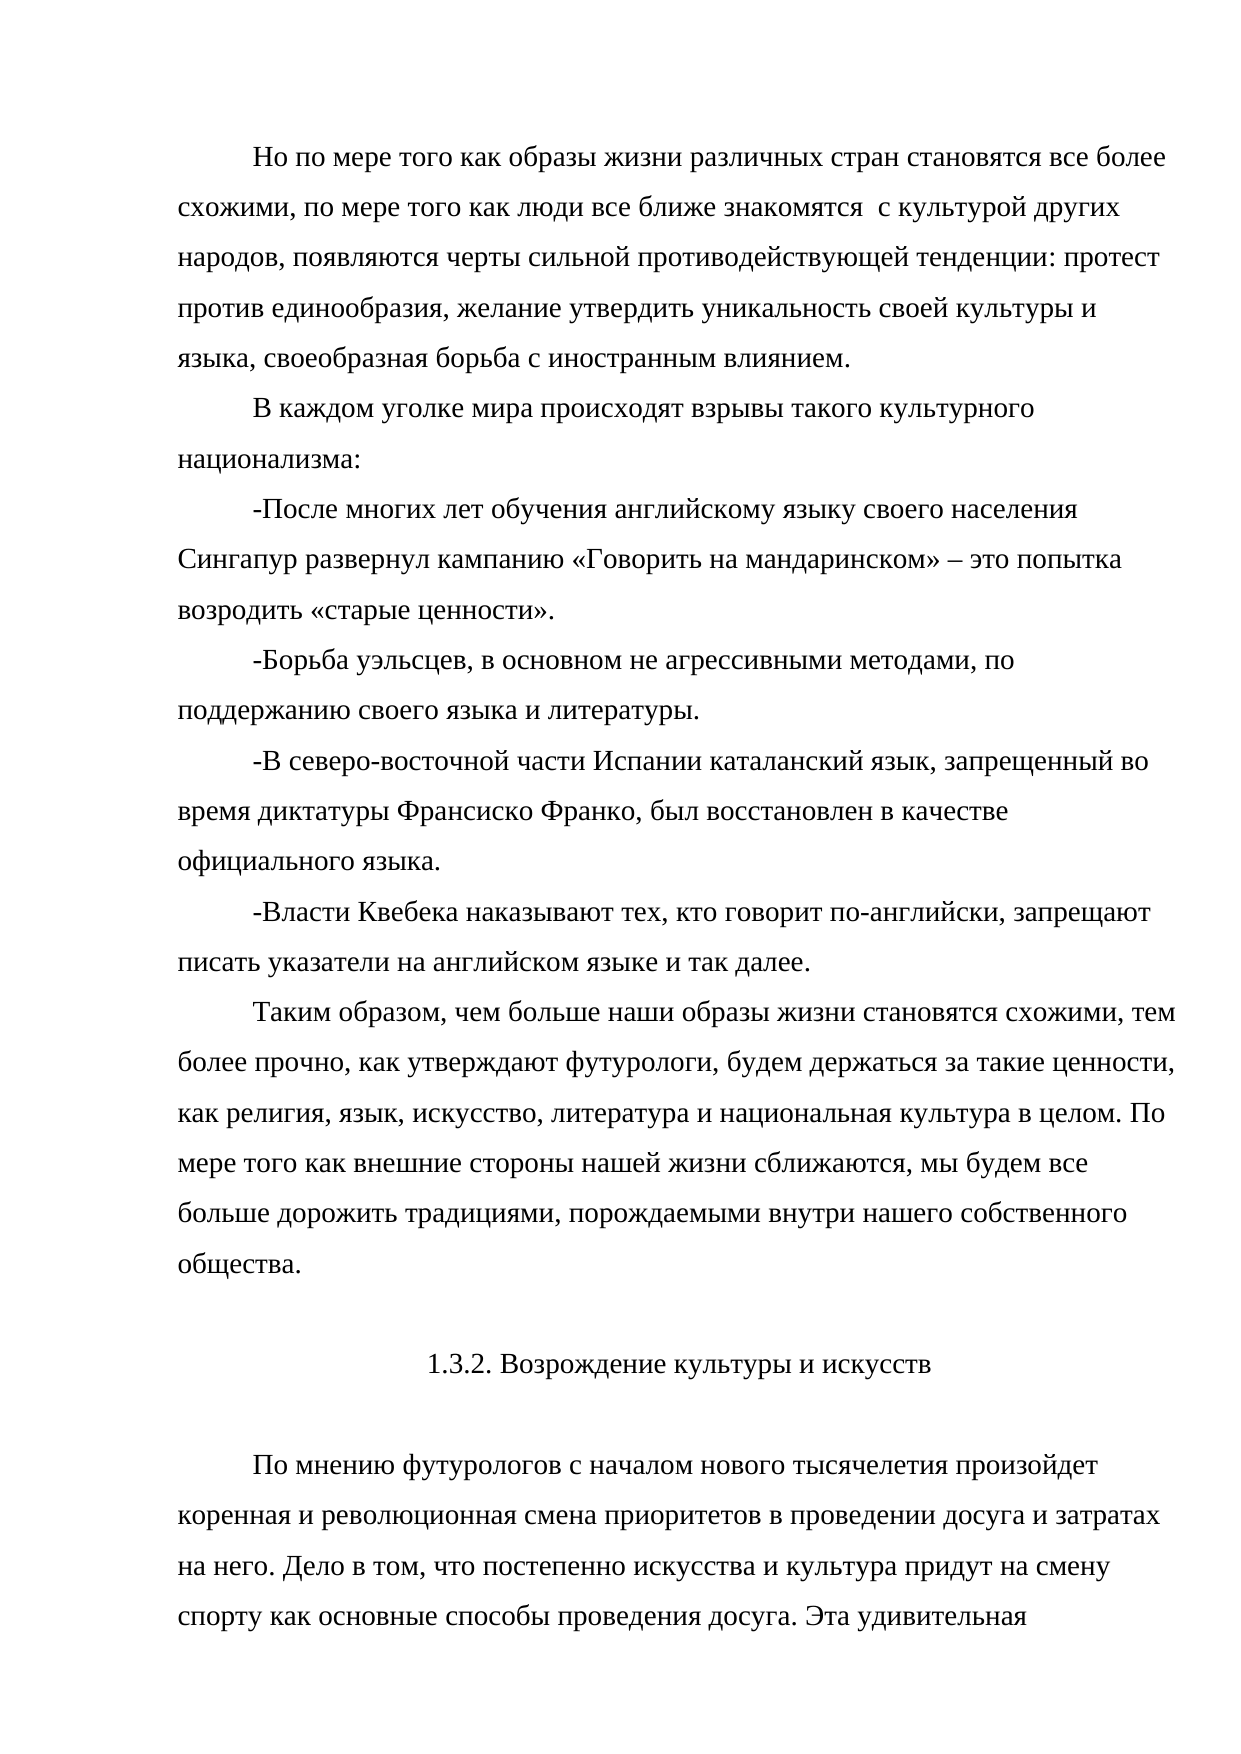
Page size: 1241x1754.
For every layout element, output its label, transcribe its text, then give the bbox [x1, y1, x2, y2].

text 1.3.2. Возрождение культуры и искусств [177, 1346, 1181, 1380]
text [177, 1447, 1181, 1632]
text Таким образом, чем больше наши образы жизни становятся схожими, тем более прочно, как утверждают футурологи, будем держаться за такие ценности, как религия, язык, искусство, литература и национальная культура в целом. По мере того как внешние стороны нашей жизни сближаются, мы будем все больше дорожить традициями, порождаемыми внутри нашего собственного общества. [177, 994, 1181, 1279]
text -Власти Квебека наказывают тех, кто говорит по-английски, запрещают писать указатели на английском языке и так далее. [177, 894, 1181, 977]
text В каждом уголке мира происходят взрывы такого культурного национализма: [177, 391, 1181, 474]
text -После многих лет обучения английскому языку своего населения Сингапур развернул кампанию «Говорить на мандаринском» – это попытка возродить «старые ценности». [177, 491, 1181, 625]
text -Борьба уэльсцев, в основном не агрессивными методами, по поддержанию своего языка и литературы. [177, 642, 1181, 726]
text Но по мере того как образы жизни различных стран становятся все более схожими, по мере того как люди все ближе знакомятся с культурой других народов, появляются черты сильной противодействующей тенденции: протест против единообразия, желание утвердить уникальность своей культуры и языка, своеобразная борьба с иностранным влиянием. [177, 139, 1181, 374]
text -В северо-восточной части Испании каталанский язык, запрещенный во время диктатуры Франсиско Франко, был восстановлен в качестве официального языка. [177, 743, 1181, 877]
